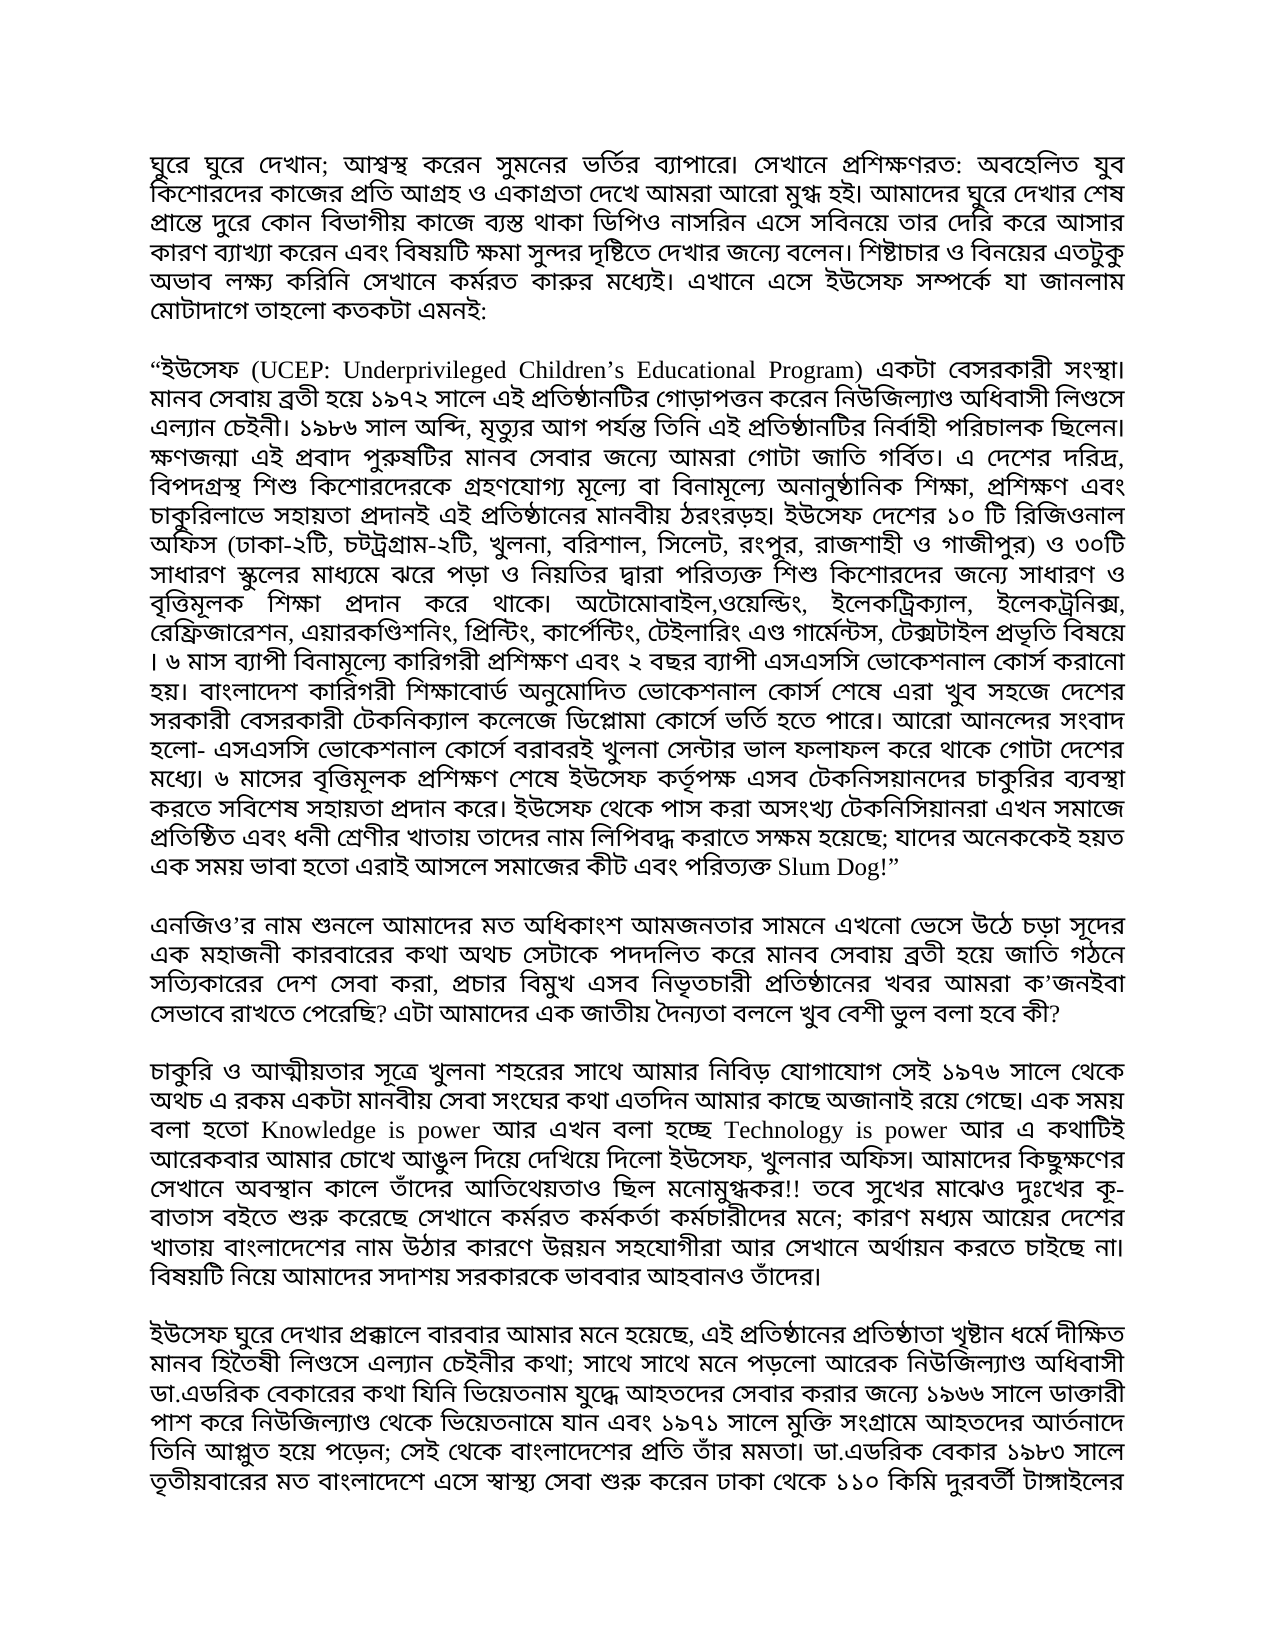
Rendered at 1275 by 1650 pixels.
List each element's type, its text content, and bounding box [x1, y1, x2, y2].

text এনজিও’র নাম শুনলে আমাদের মত অধিকাংশ আমজনতার সামনে এখনো ভেসে উঠে চড়া সূদের এক মহাজনী কারবারের কথা অথচ সেটাকে পদদলিত করে মানব সেবায় ব্রতী হয়ে জাতি গঠনে সত্যিকারের দেশ সেবা করা, প্রচার বিমুখ এসব নিভৃতচারী প্রতিষ্ঠানের খবর আমরা ক’জনইবা সেভাবে রাখতে পেরেছি? এটা আমাদের এক জাতীয় দৈন্যতা বললে খুব বেশী ভুল বলা হবে কী? [150, 911, 1125, 1028]
text “ইউসেফ (UCEP: Underprivileged Children’s Educational Program) একটা বেসরকারী সংস্থা। মানব সেবায় ব্রতী হয়ে ১৯৭২ সালে এই প্রতিষ্ঠানটির গোড়াপত্তন করেন নিউজিল্যাণ্ড অধিবাসী লিণ্ডসে এল্যান চেইনী। ১৯৮৬ সাল অব্দি, মৃত্যুর আগ পর্যন্ত তিনি এই প্রতিষ্ঠানটির নির্বাহী পরিচালক ছিলেন। ক্ষণজন্মা এই প্রবাদ পুরুষটির মানব সেবার জন্যে আমরা গোটা জাতি গর্বিত। এ দেশের দরিদ্র, বিপদগ্রস্থ শিশু কিশোরদেরকে গ্রহণযোগ্য মূল্যে বা বিনামূল্যে অনানুষ্ঠানিক শিক্ষা, প্রশিক্ষণ এবং চাকুরিলাভে সহায়তা প্রদানই এই প্রতিষ্ঠানের মানবীয় ঠরংরড়হ। ইউসেফ দেশের ১০ টি রিজিওনাল অফিস (ঢাকা-২টি, চট্ট্রগ্রাম-২টি, খুলনা, বরিশাল, সিলেট, রংপুর, রাজশাহী ও গাজীপুর) ও ৩০টি সাধারণ স্কুলের মাধ্যমে ঝরে পড়া ও নিয়তির দ্বারা পরিত্যক্ত শিশু কিশোরদের জন্যে সাধারণ ও বৃত্তিমূলক শিক্ষা প্রদান করে থাকে। অটোমোবাইল,ওয়েল্ডিং, ইলেকট্রিক্যাল, ইলেকট্রনিক্স, রেফ্রিজারেশন, এয়ারকণ্ডিশনিং, প্রিন্টিং, কার্পেন্টিং, টেইলারিং এণ্ড গার্মেন্টস, টেক্সটাইল প্রভৃতি বিষয়ে । ৬ মাস ব্যাপী বিনামূল্যে কারিগরী প্রশিক্ষণ এবং ২ বছর ব্যাপী এসএসসি ভোকেশনাল কোর্স করানো হয়। বাংলাদেশ কারিগরী শিক্ষাবোর্ড অনুমোদিত ভোকেশনাল কোর্স শেষে এরা খুব সহজে দেশের সরকারী বেসরকারী টেকনিক্যাল কলেজে ডিপ্লোমা কোর্সে ভর্তি হতে পারে। আরো আনন্দের সংবাদ হলো- এসএসসি ভোকেশনাল কোর্সে বরাবরই খুলনা সেন্টার ভাল ফলাফল করে থাকে গোটা দেশের মধ্যে। ৬ মাসের বৃত্তিমূলক প্রশিক্ষণ শেষে ইউসেফ কর্তৃপক্ষ এসব টেকনিসয়ানদের চাকুরির ব্যবস্থা করতে সবিশেষ সহায়তা প্রদান করে। ইউসেফ থেকে পাস করা অসংখ্য টেকনিসিয়ানরা এখন সমাজে প্রতিষ্ঠিত এবং ধনী শ্রেণীর খাতায় তাদের নাম লিপিবদ্ধ করাতে সক্ষম হয়েছে; যাদের অনেককেই হয়ত এক সময় ভাবা হতো এরাই আসলে সমাজের কীট এবং পরিত্যক্ত Slum Dog!” [150, 355, 1125, 882]
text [150, 1320, 1125, 1496]
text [150, 150, 1125, 326]
text চাকুরি ও আত্মীয়তার সূত্রে খুলনা শহরের সাথে আমার নিবিড় যোগাযোগ সেই ১৯৭৬ সালে থেকে অথচ এ রকম একটা মানবীয় সেবা সংঘের কথা এতদিন আমার কাছে অজানাই রয়ে গেছে। এক সময় বলা হতো Knowledge is power আর এখন বলা হচ্ছে Technology is power আর এ কথাটিই আরেকবার আমার চোখে আঙুল দিয়ে দেখিয়ে দিলো ইউসেফ, খুলনার অফিস। আমাদের কিছুক্ষণের সেখানে অবস্থান কালে তাঁদের আতিথেয়তাও ছিল মনোমুগ্ধকর!! তবে সুখের মাঝেও দুঃখের কূ-বাতাস বইতে শুরু করেছে সেখানে কর্মরত কর্মকর্তা কর্মচারীদের মনে; কারণ মধ্যম আয়ের দেশের খাতায় বাংলাদেশের নাম উঠার কারণে উন্নয়ন সহযোগীরা আর সেখানে অর্থায়ন করতে চাইছে না। বিষয়টি নিয়ে আমাদের সদাশয় সরকারকে ভাববার আহবানও তাঁদের। [150, 1057, 1125, 1291]
